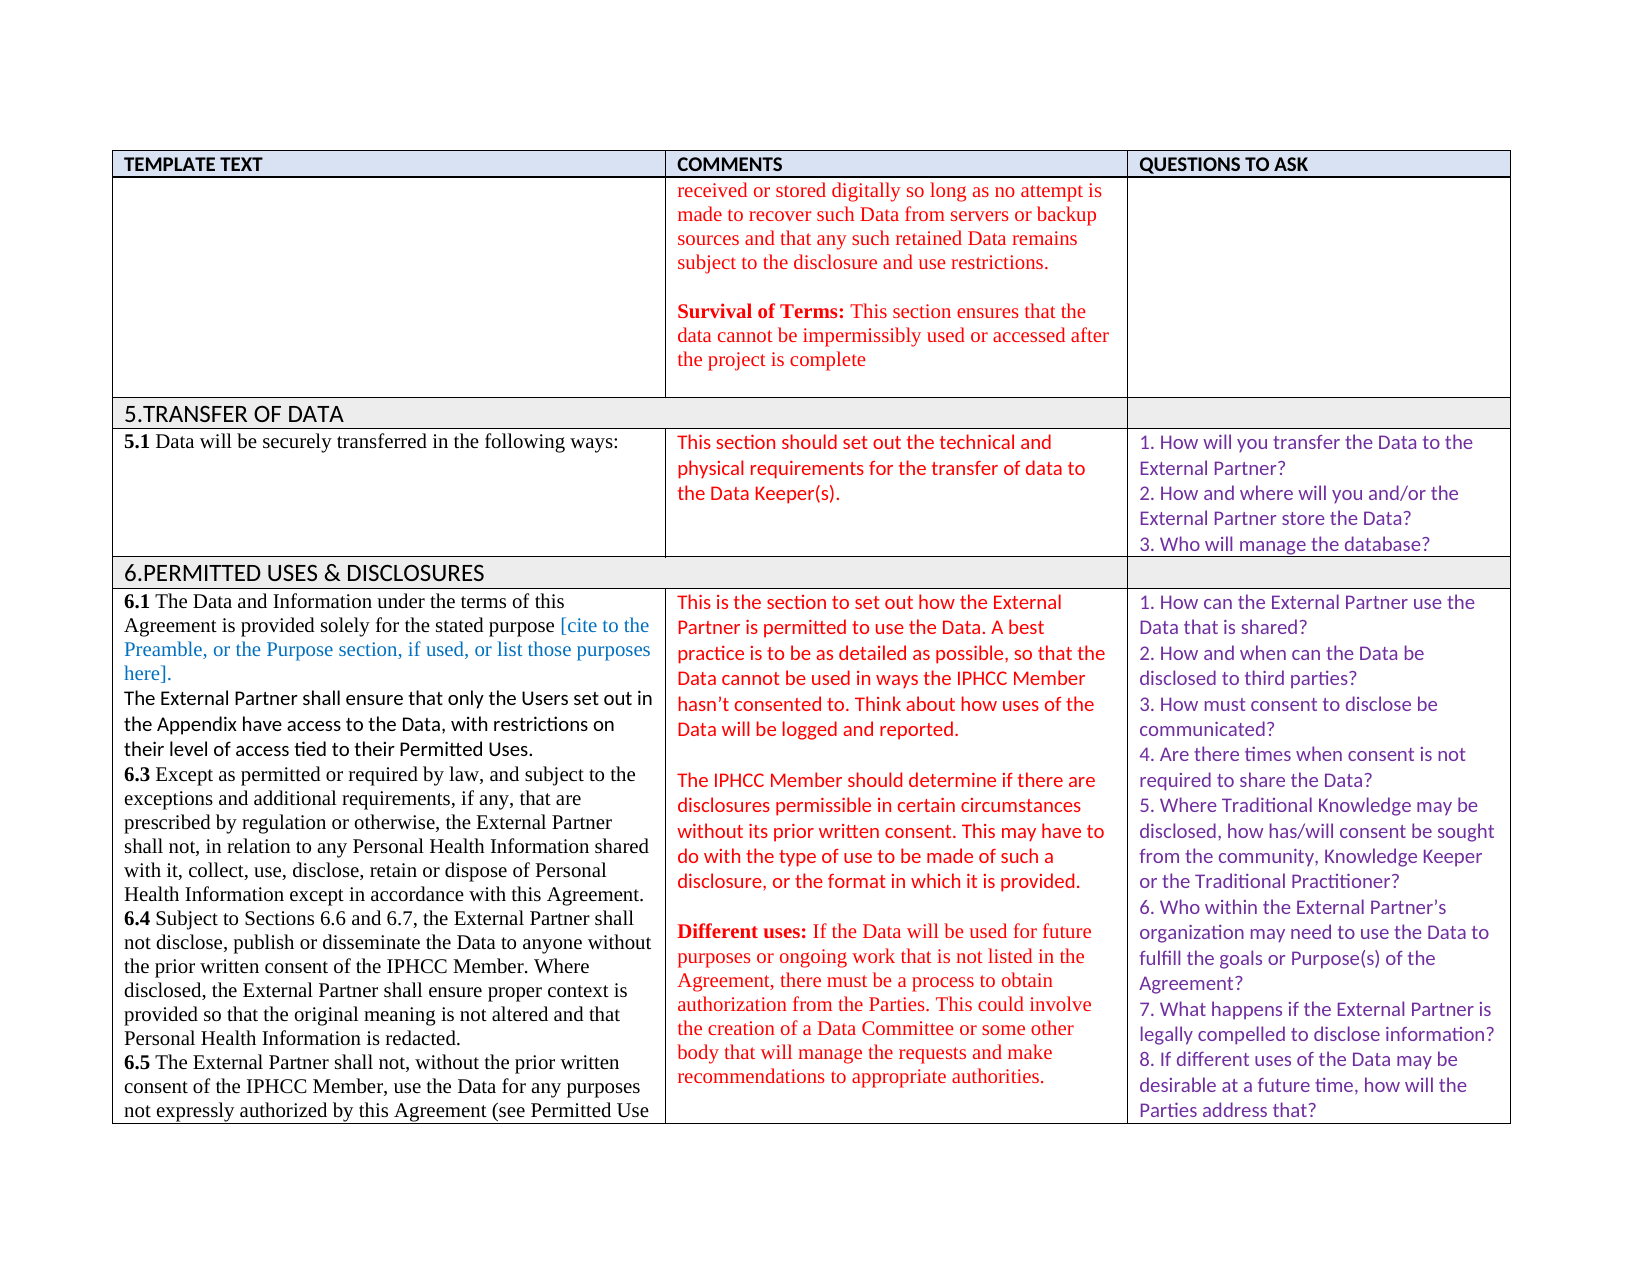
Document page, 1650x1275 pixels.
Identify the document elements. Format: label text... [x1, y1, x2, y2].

table_cell 1. How will you transfer the Data to the External Partner? 2. How and where will you and/or the External Partner store the Data? 3. Who will manage the database? [1128, 429, 1510, 556]
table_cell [113, 589, 665, 1123]
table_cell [1128, 589, 1510, 1123]
table_cell [1128, 557, 1510, 588]
table_header QUESTIONS TO ASK [1128, 151, 1510, 176]
table_header COMMENTS [666, 151, 1127, 176]
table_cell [666, 178, 1127, 397]
table_cell 5.TRANSFER OF DATA [113, 398, 1127, 428]
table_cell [113, 178, 665, 397]
table_cell 6.PERMITTED USES & DISCLOSURES [113, 557, 1127, 588]
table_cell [666, 589, 1127, 1123]
table_header TEMPLATE TEXT [113, 151, 665, 176]
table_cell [1128, 178, 1510, 397]
table_cell [1128, 398, 1510, 428]
table_cell 5.1 Data will be securely transferred in the following ways: [113, 429, 665, 556]
table_cell This section should set out the technical and physical requirements for the transfer of data to the Data Keeper(s). [666, 429, 1127, 556]
